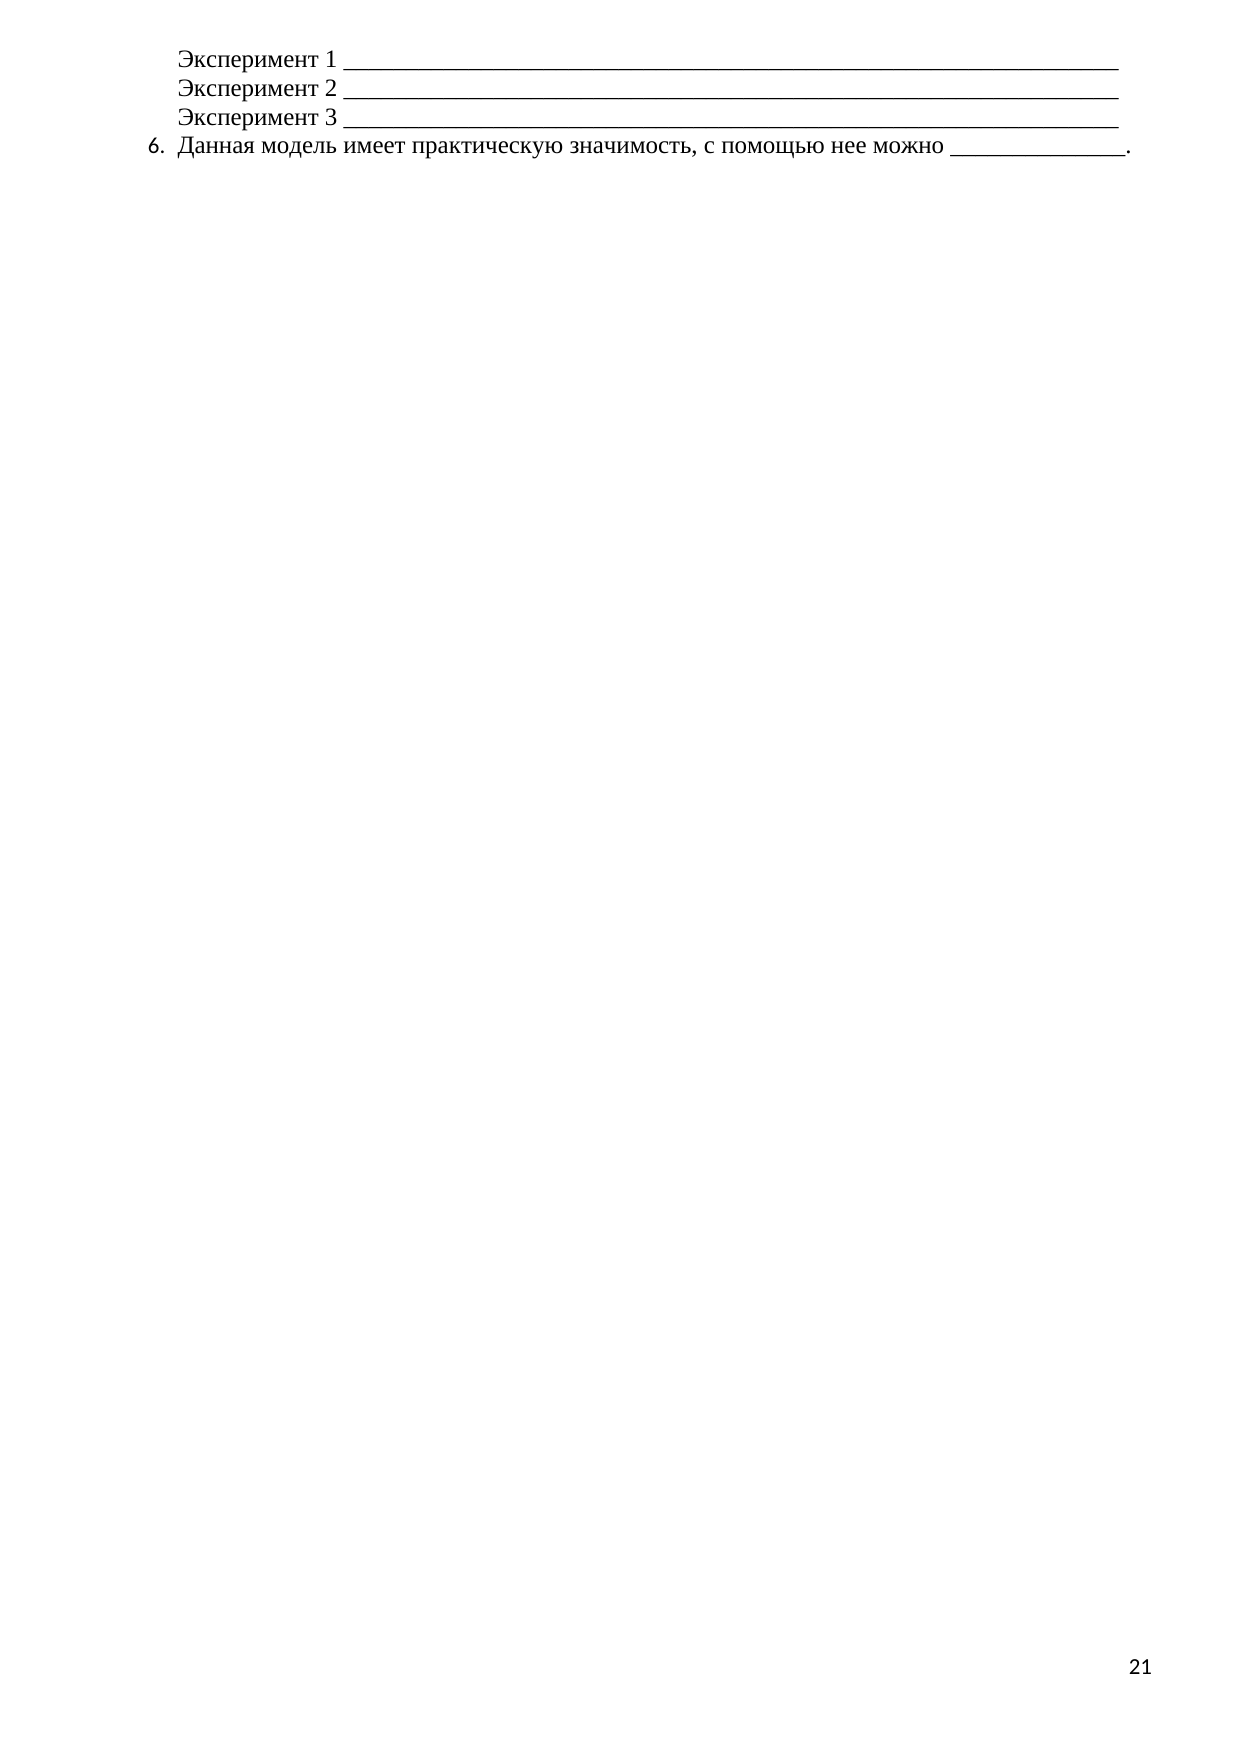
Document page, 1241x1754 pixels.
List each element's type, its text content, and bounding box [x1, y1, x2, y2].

text Эксперимент 1 ______________________________________________________________ [177, 44, 1152, 73]
list Данная модель имеет практическую значимость, с помощью нее можно ______________. [148, 131, 1152, 160]
text Эксперимент 3 ______________________________________________________________ [177, 102, 1152, 131]
text Эксперимент 2 ______________________________________________________________ [177, 73, 1152, 102]
